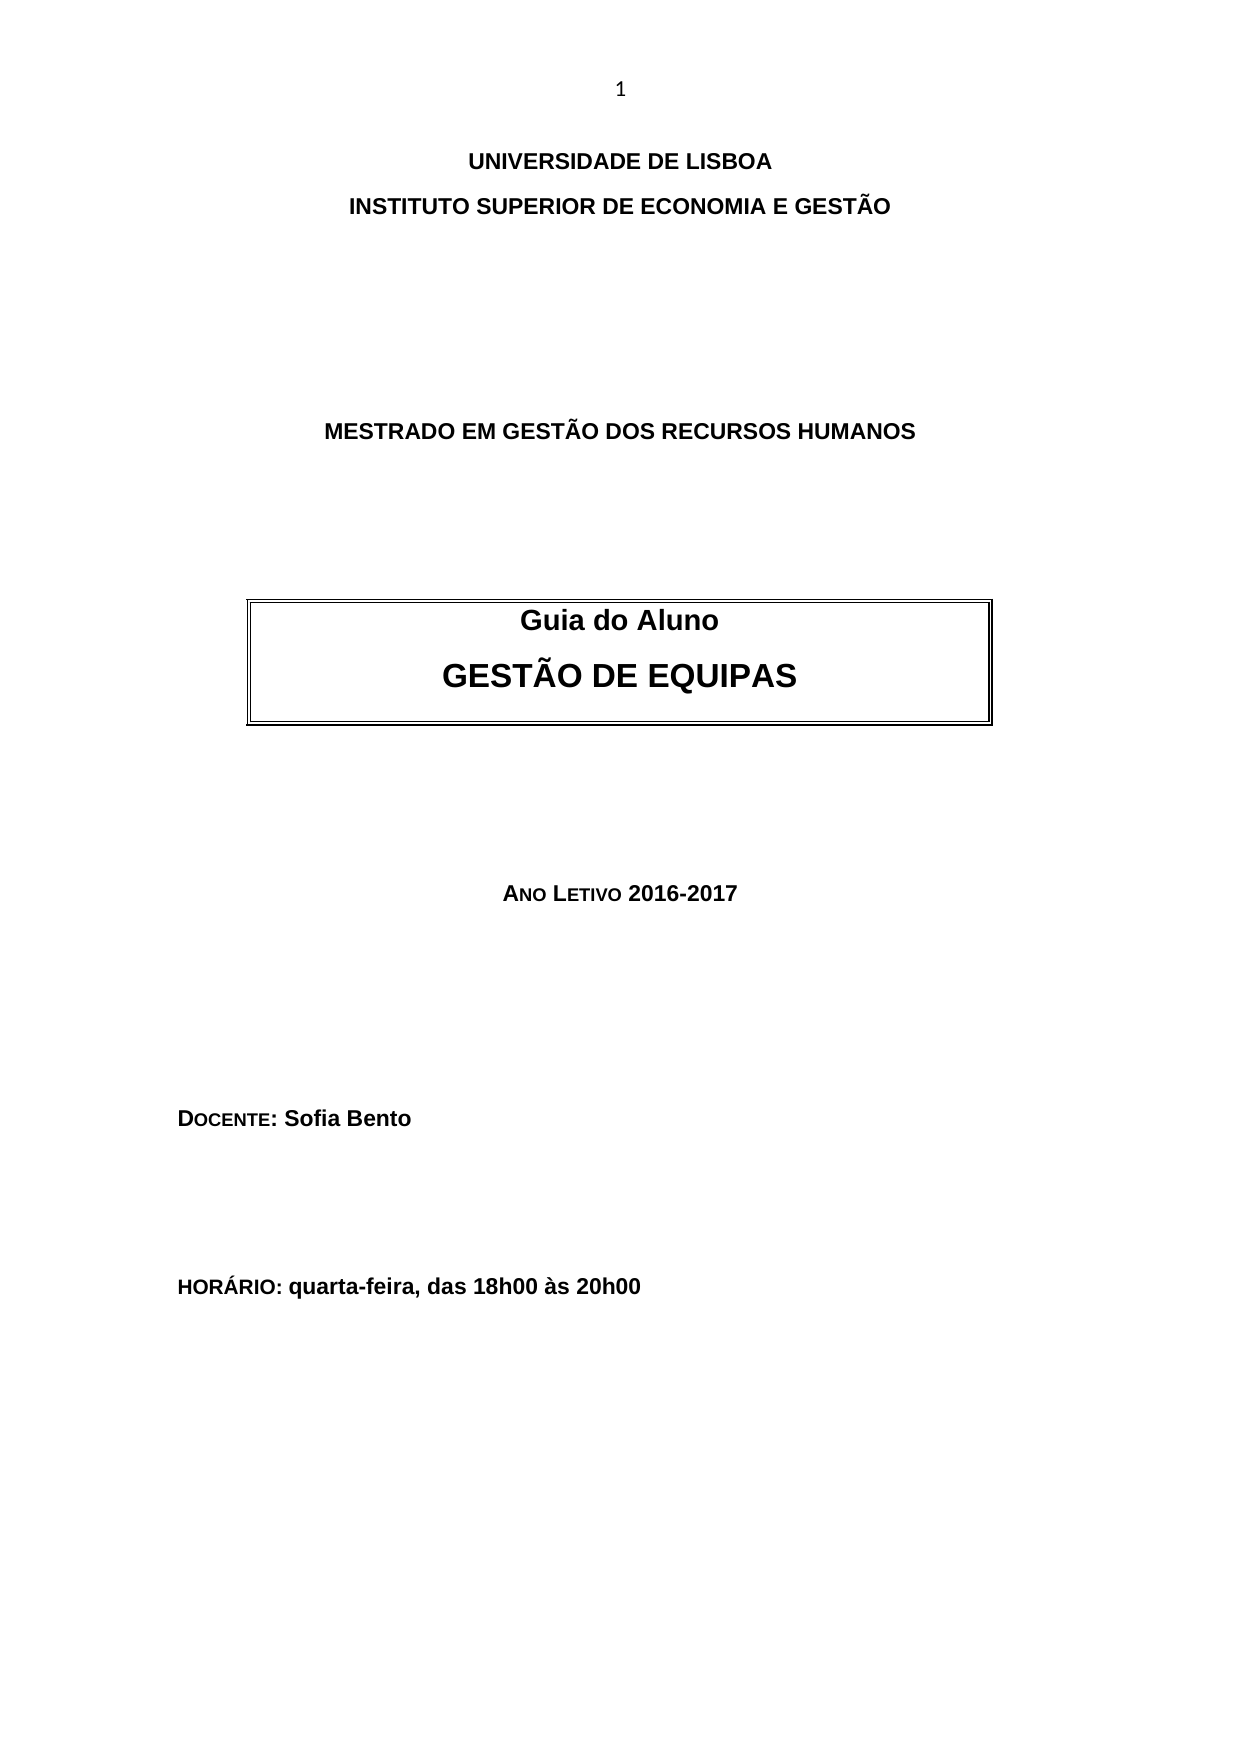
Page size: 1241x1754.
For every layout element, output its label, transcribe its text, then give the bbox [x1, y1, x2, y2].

text UNIVERSIDADE DE LISBOA [177, 148, 1063, 174]
subtitle Ano Letivo 2016-2017 [252, 880, 988, 906]
text GESTÃO DE EQUIPAS [251, 651, 988, 694]
text MESTRADO EM GESTÃO DOS RECURSOS HUMANOS [252, 418, 988, 444]
text INSTITUTO SUPERIOR DE ECONOMIA E GESTÃO [177, 193, 1063, 219]
text Docente: Sofia Bento [177, 1105, 1063, 1131]
text HORÁRIO: quarta-feira, das 18h00 às 20h00 [177, 1273, 1063, 1299]
text Guia do Aluno [251, 603, 988, 637]
